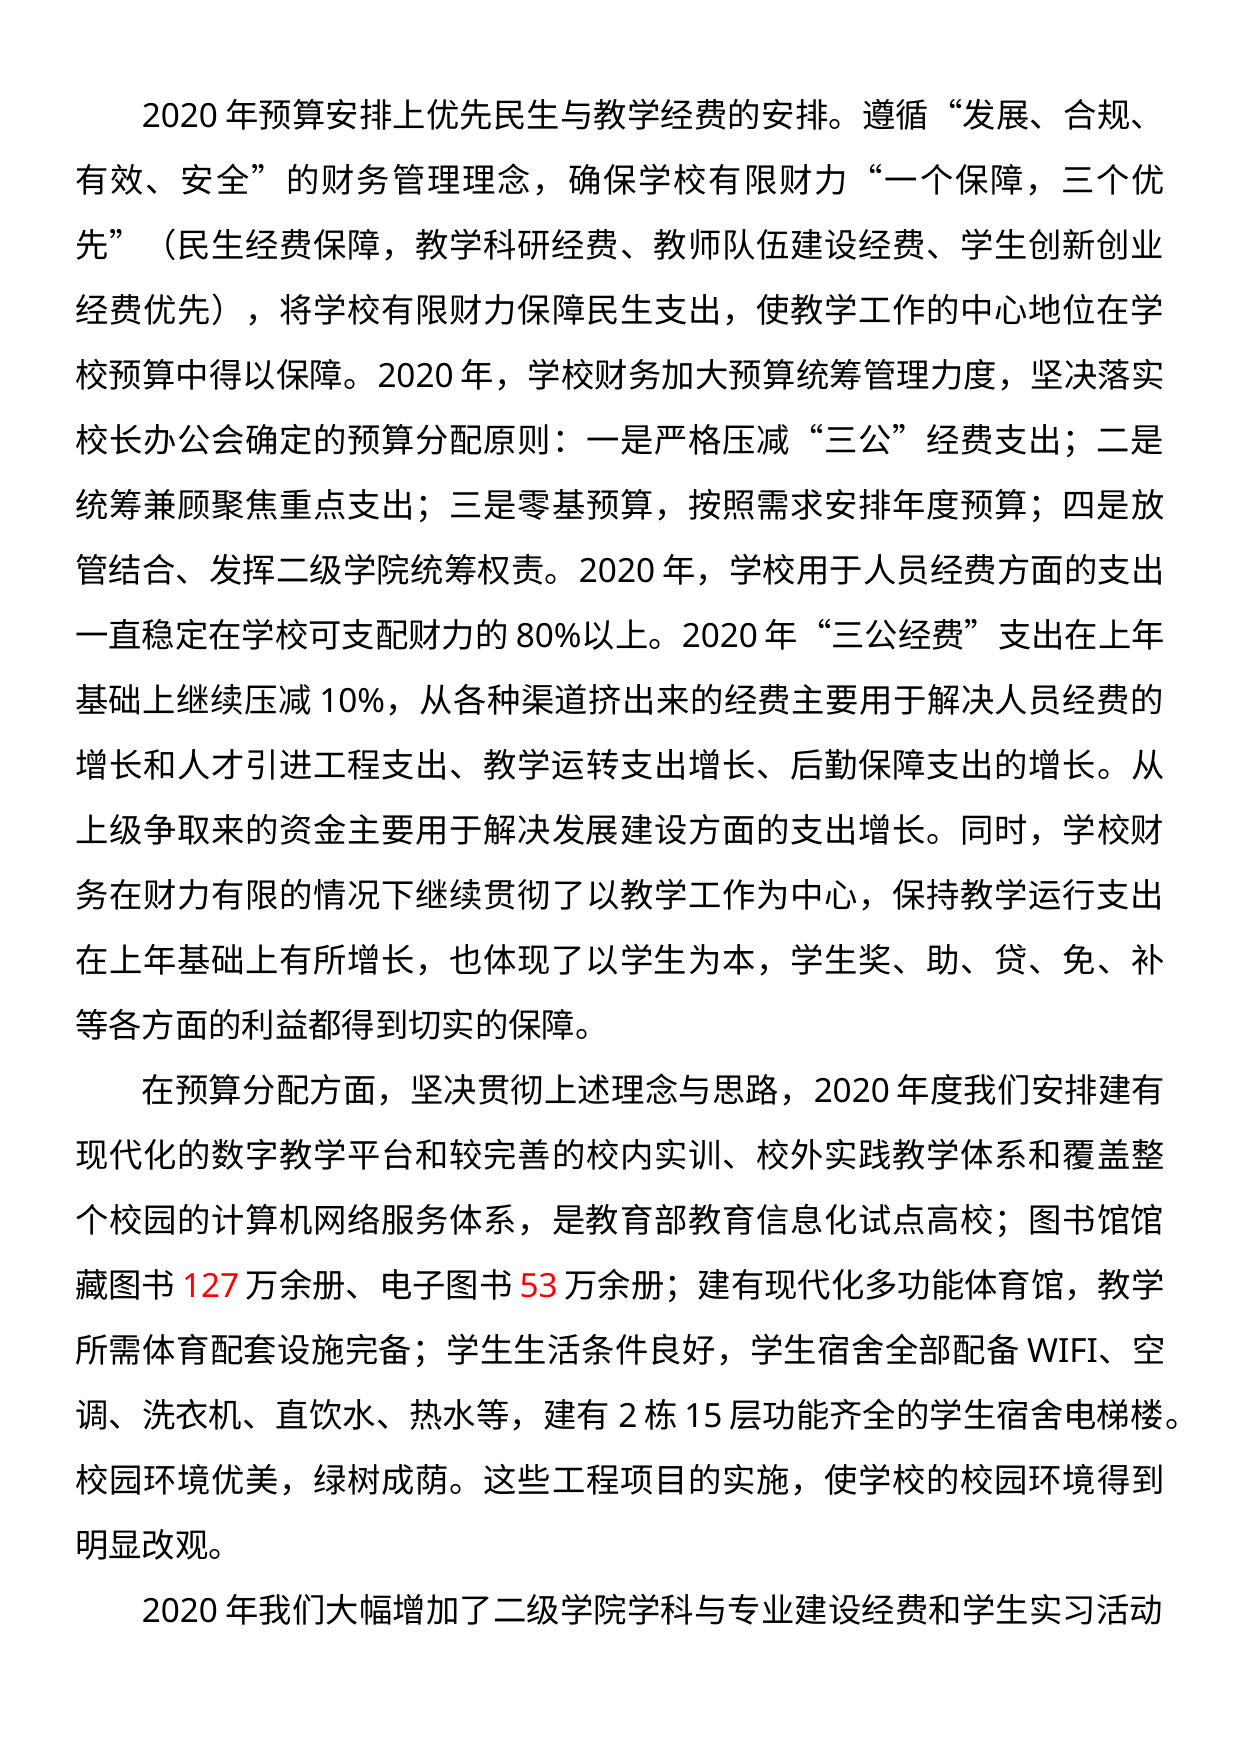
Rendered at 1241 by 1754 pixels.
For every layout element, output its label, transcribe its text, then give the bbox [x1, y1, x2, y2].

text 2020年预算安排上优先民生与教学经费的安排。遵循“发展、合规、有效、安全”的财务管理理念，确保学校有限财力“一个保障，三个优先”（民生经费保障，教学科研经费、教师队伍建设经费、学生创新创业经费优先），将学校有限财力保障民生支出，使教学工作的中心地位在学校预算中得以保障。2020年，学校财务加大预算统筹管理力度，坚决落实校长办公会确定的预算分配原则：一是严格压减“三公”经费支出；二是统筹兼顾聚焦重点支出；三是零基预算，按照需求安排年度预算；四是放管结合、发挥二级学院统筹权责。2020年，学校用于人员经费方面的支出一直稳定在学校可支配财力的80%以上。2020年“三公经费”支出在上年基础上继续压减10%，从各种渠道挤出来的经费主要用于解决人员经费的增长和人才引进工程支出、教学运转支出增长、后勤保障支出的增长。从上级争取来的资金主要用于解决发展建设方面的支出增长。同时，学校财务在财力有限的情况下继续贯彻了以教学工作为中心，保持教学运行支出在上年基础上有所增长，也体现了以学生为本，学生奖、助、贷、免、补等各方面的利益都得到切实的保障。 [75, 81, 1165, 1056]
text 在预算分配方面，坚决贯彻上述理念与思路，2020年度我们安排建有现代化的数字教学平台和较完善的校内实训、校外实践教学体系和覆盖整个校园的计算机网络服务体系，是教育部教育信息化试点高校；图书馆馆藏图书127万余册、电子图书53万余册；建有现代化多功能体育馆，教学所需体育配套设施完备；学生生活条件良好，学生宿舍全部配备WIFI、空调、洗衣机、直饮水、热水等，建有2栋15层功能齐全的学生宿舍电梯楼。校园环境优美，绿树成荫。这些工程项目的实施，使学校的校园环境得到明显改观。 [75, 1056, 1165, 1576]
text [75, 1576, 1165, 1641]
